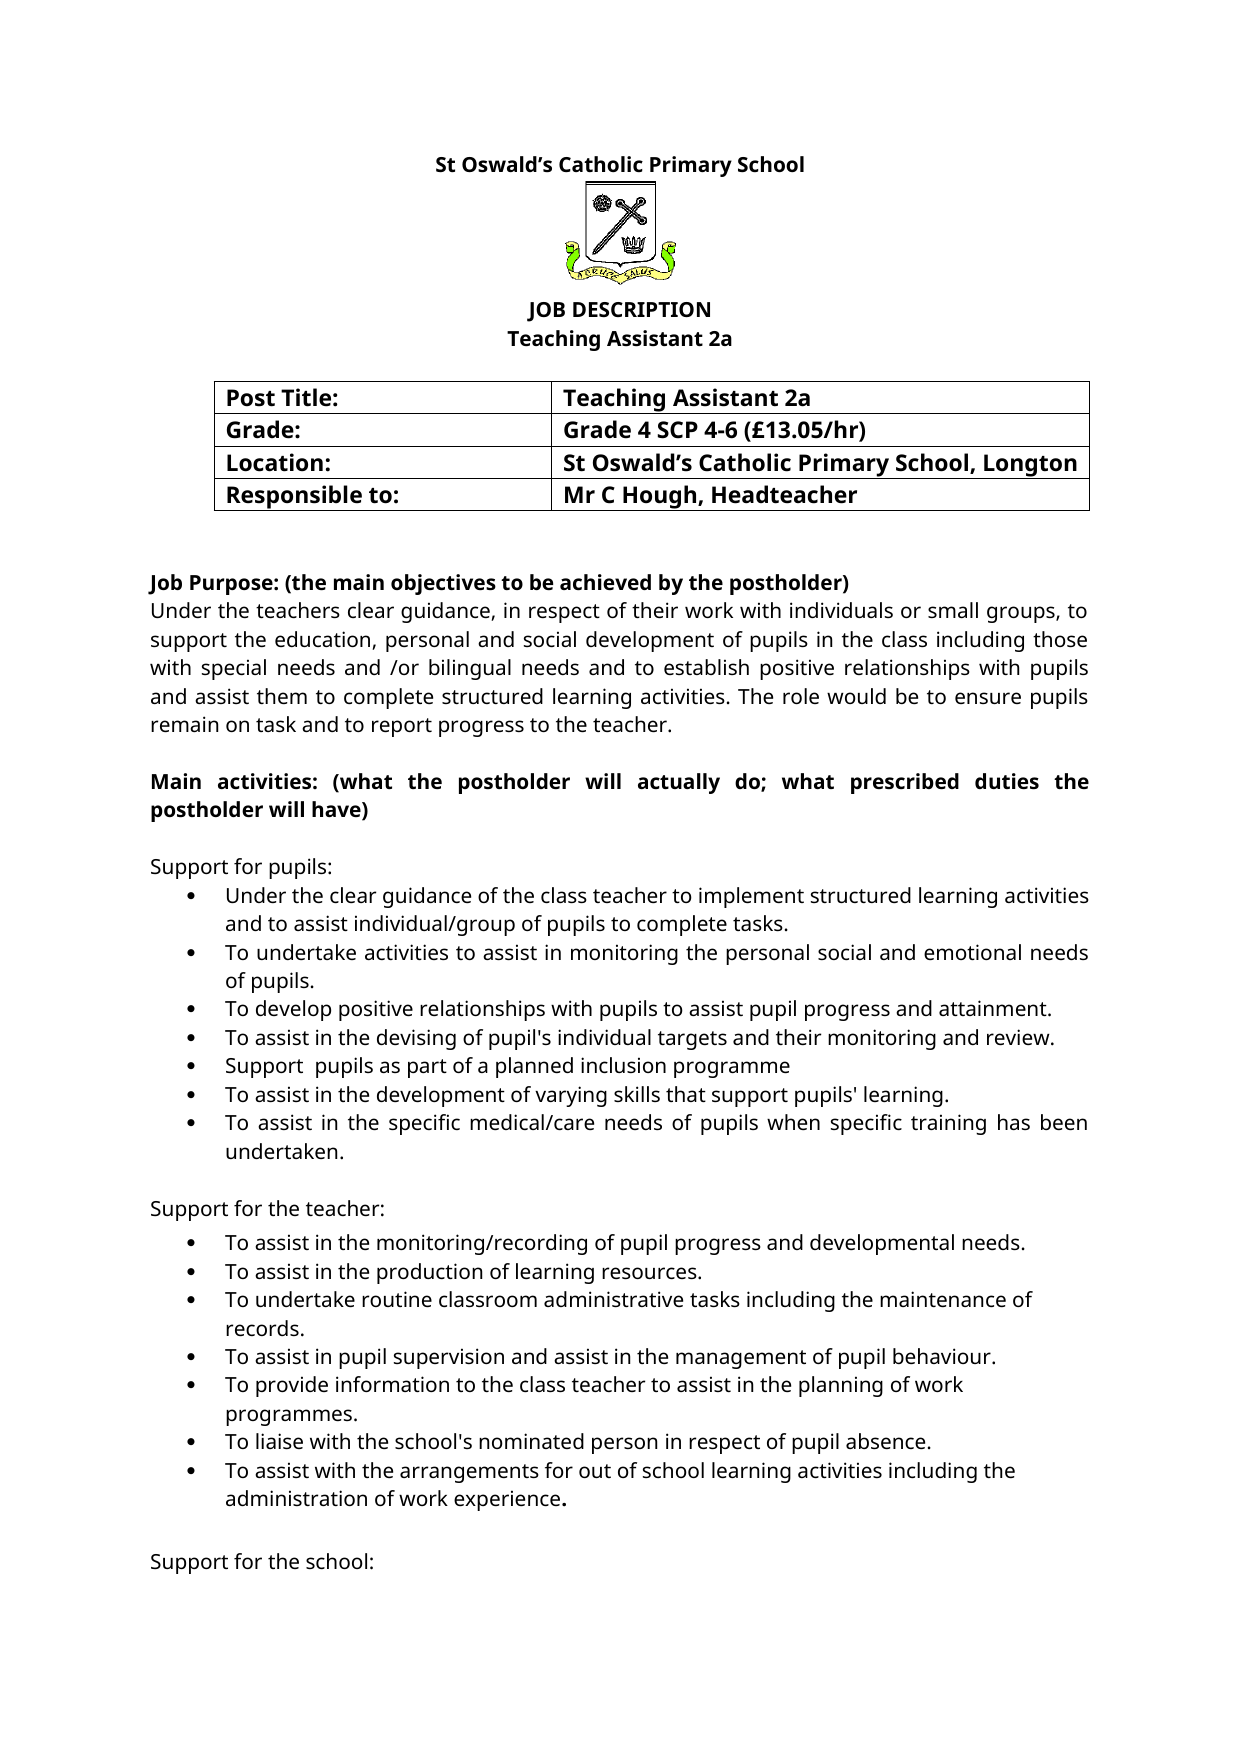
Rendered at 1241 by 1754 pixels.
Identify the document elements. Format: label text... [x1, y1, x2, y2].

list To provide information to the class teacher to assist in the planning of work programmes. [187, 1371, 1090, 1427]
table_cell Location: [215, 447, 551, 478]
list To assist in the specific medical/care needs of pupils when specific training has been undertaken. [187, 1108, 1090, 1165]
list To assist with the arrangements for out of school learning activities including the administration of work experience. [187, 1456, 1090, 1513]
text JOB DESCRIPTION [150, 296, 1090, 324]
list To assist in the development of varying skills that support pupils' learning. [187, 1080, 1090, 1108]
table_cell Responsible to: [215, 479, 551, 510]
list To undertake activities to assist in monitoring the personal social and emotional needs of pupils. [187, 938, 1090, 994]
table_header Post Title: [215, 382, 551, 413]
list To assist in the monitoring/recording of pupil progress and developmental needs. [187, 1228, 1090, 1257]
table_cell Grade: [215, 414, 551, 446]
table_cell St Oswald’s Catholic Primary School, Longton [552, 447, 1089, 478]
text Support for the school: [150, 1547, 1090, 1576]
table_cell Mr C Hough, Headteacher [552, 479, 1089, 510]
text Under the teachers clear guidance, in respect of their work with individuals or small groups, to support the education, personal and social development of pupils in the class including those with special needs and /or bilingual needs and to establish positive relationships with pupils and assist them to complete structured learning activities. The role would be to ensure pupils remain on task and to report progress to the teacher. [150, 596, 1090, 739]
picture [562, 178, 678, 296]
list To develop positive relationships with pupils to assist pupil progress and attainment. [187, 994, 1090, 1023]
list Support pupils as part of a planned inclusion programme [187, 1051, 1090, 1080]
text Support for pupils: [150, 852, 1090, 881]
table_cell Grade 4 SCP 4-6 (£13.05/hr) [552, 414, 1089, 446]
text Job Purpose: (the main objectives to be achieved by the postholder) [150, 568, 1090, 596]
list To assist in pupil supervision and assist in the management of pupil behaviour. [187, 1342, 1090, 1371]
list To assist in the devising of pupil's individual targets and their monitoring and review. [187, 1023, 1090, 1051]
list To liaise with the school's nominated person in respect of pupil absence. [187, 1427, 1090, 1456]
text Main activities: (what the postholder will actually do; what prescribed duties the postholder will have) [150, 767, 1090, 824]
text Support for the teacher: [150, 1194, 1090, 1222]
table_header Teaching Assistant 2a [552, 382, 1089, 413]
list Under the clear guidance of the class teacher to implement structured learning activities and to assist individual/group of pupils to complete tasks. [187, 881, 1090, 938]
list To assist in the production of learning resources. [187, 1257, 1090, 1285]
text St Oswald’s Catholic Primary School [150, 150, 1090, 178]
text Teaching Assistant 2a [150, 324, 1090, 352]
list To undertake routine classroom administrative tasks including the maintenance of records. [187, 1285, 1090, 1342]
